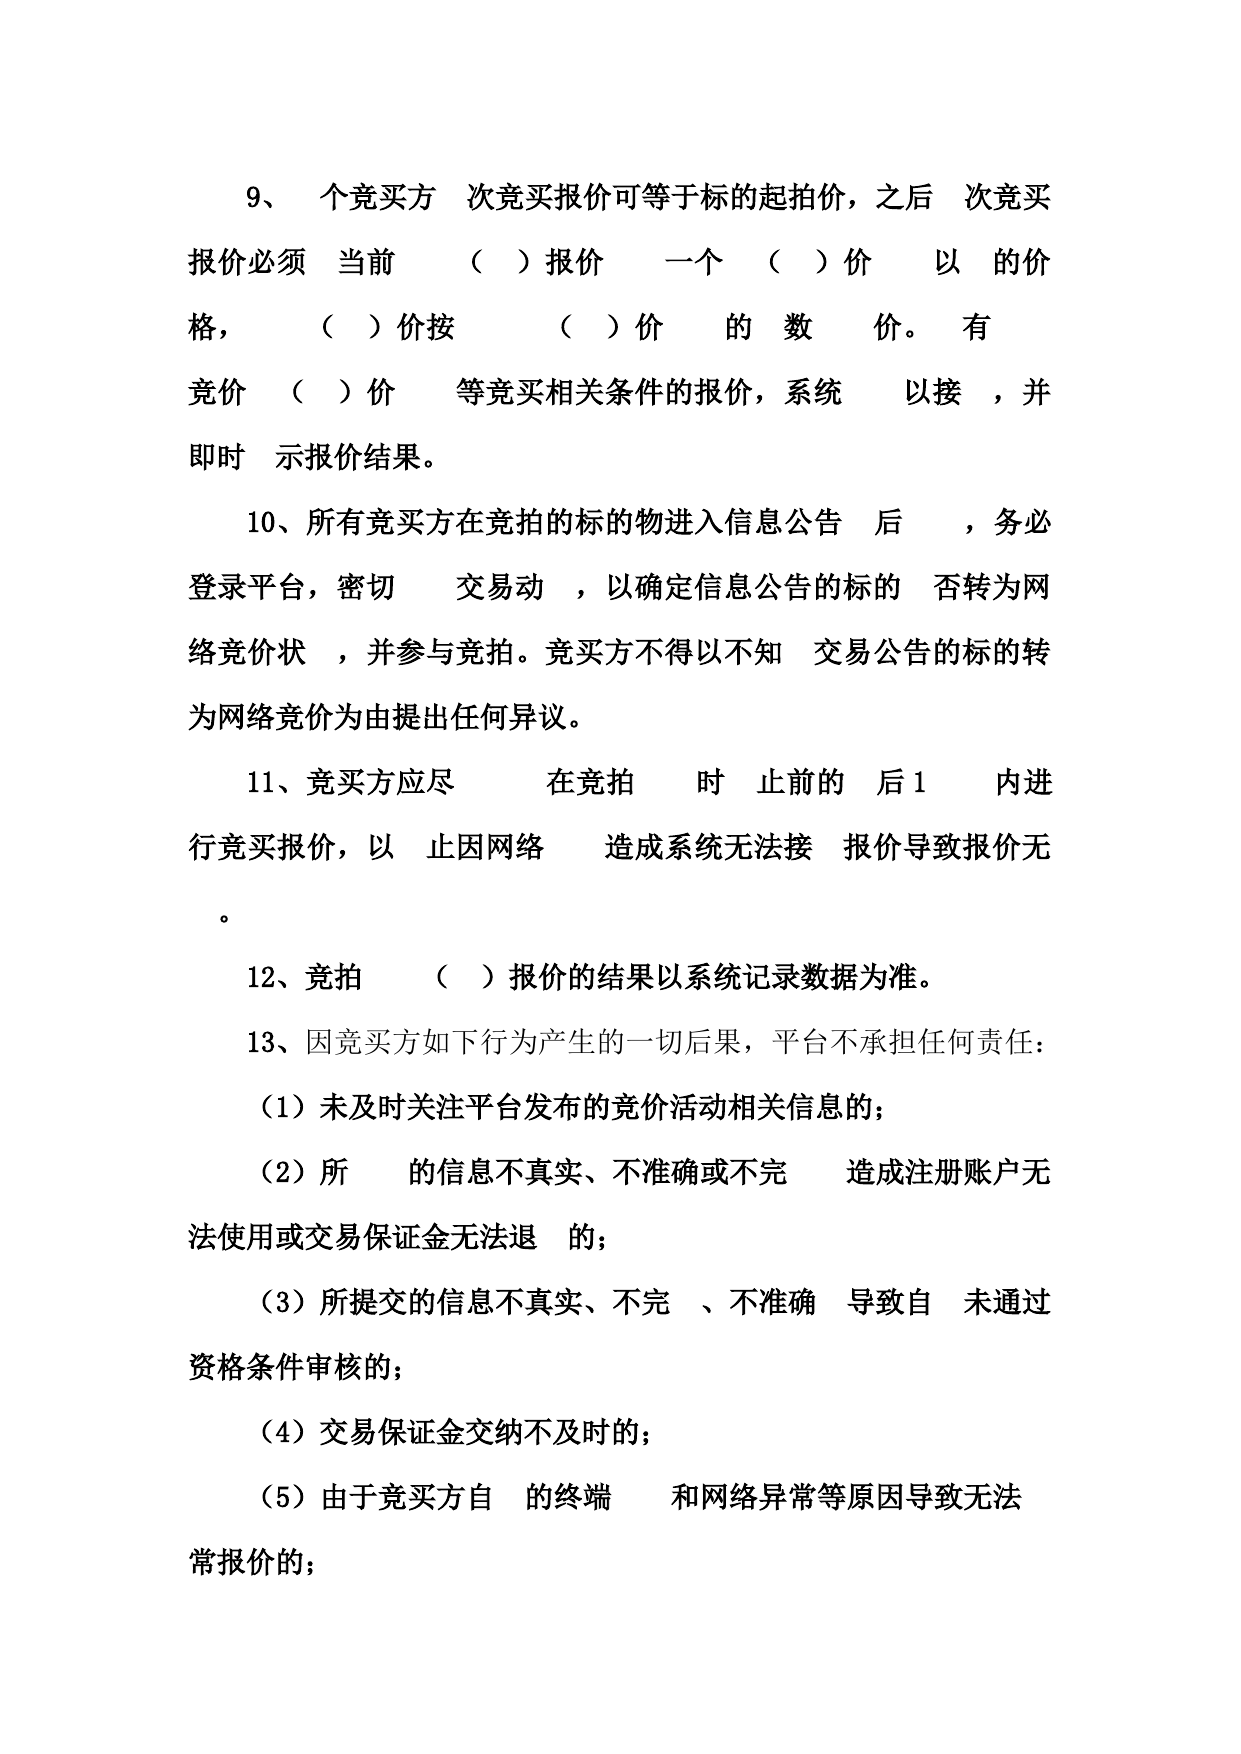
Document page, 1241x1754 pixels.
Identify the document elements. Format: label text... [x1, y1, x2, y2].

text （1）未及时关注平台发布的竞价活动相关信息的； [187, 1072, 1053, 1137]
text 11、竞买方应尽量避免在竞拍倒计时截止前的最后1分钟内进行竞买报价，以防止因网络延迟造成系统无法接受报价导致报价无效。 [187, 747, 1053, 942]
text 13、因竞买方如下行为产生的一切后果，平台不承担任何责任： [187, 1007, 1053, 1072]
text （5）由于竞买方自身的终端设备和网络异常等原因导致无法正常报价的； [187, 1462, 1053, 1592]
text 12、竞拍最高（低）报价的结果以系统记录数据为准。 [187, 942, 1053, 1007]
text （3）所提交的信息不真实、不完善、不准确而导致自身未通过资格条件审核的； [187, 1267, 1053, 1397]
text 10、所有竞买方在竞拍的标的物进入信息公告最后阶段，务必登录平台，密切观察交易动态，以确定信息公告的标的是否转为网络竞价状态，并参与竞拍。竞买方不得以不知道交易公告的标的转为网络竞价为由提出任何异议。 [187, 487, 1053, 747]
text （4）交易保证金交纳不及时的； [187, 1397, 1053, 1462]
text 9、首个竞买方初次竞买报价可等于标的起拍价，之后每次竞买报价必须比当前最高（低）报价递增一个加（减）价幅度以上的价格，且加（减）价按最小加（减）价幅度的整数倍加价。只有满足竞价加（减）价幅度等竞买相关条件的报价，系统才予以接受，并即时显示报价结果。 [187, 162, 1053, 487]
text （2）所填写的信息不真实、不准确或不完整而造成注册账户无法使用或交易保证金无法退还的； [187, 1137, 1053, 1267]
